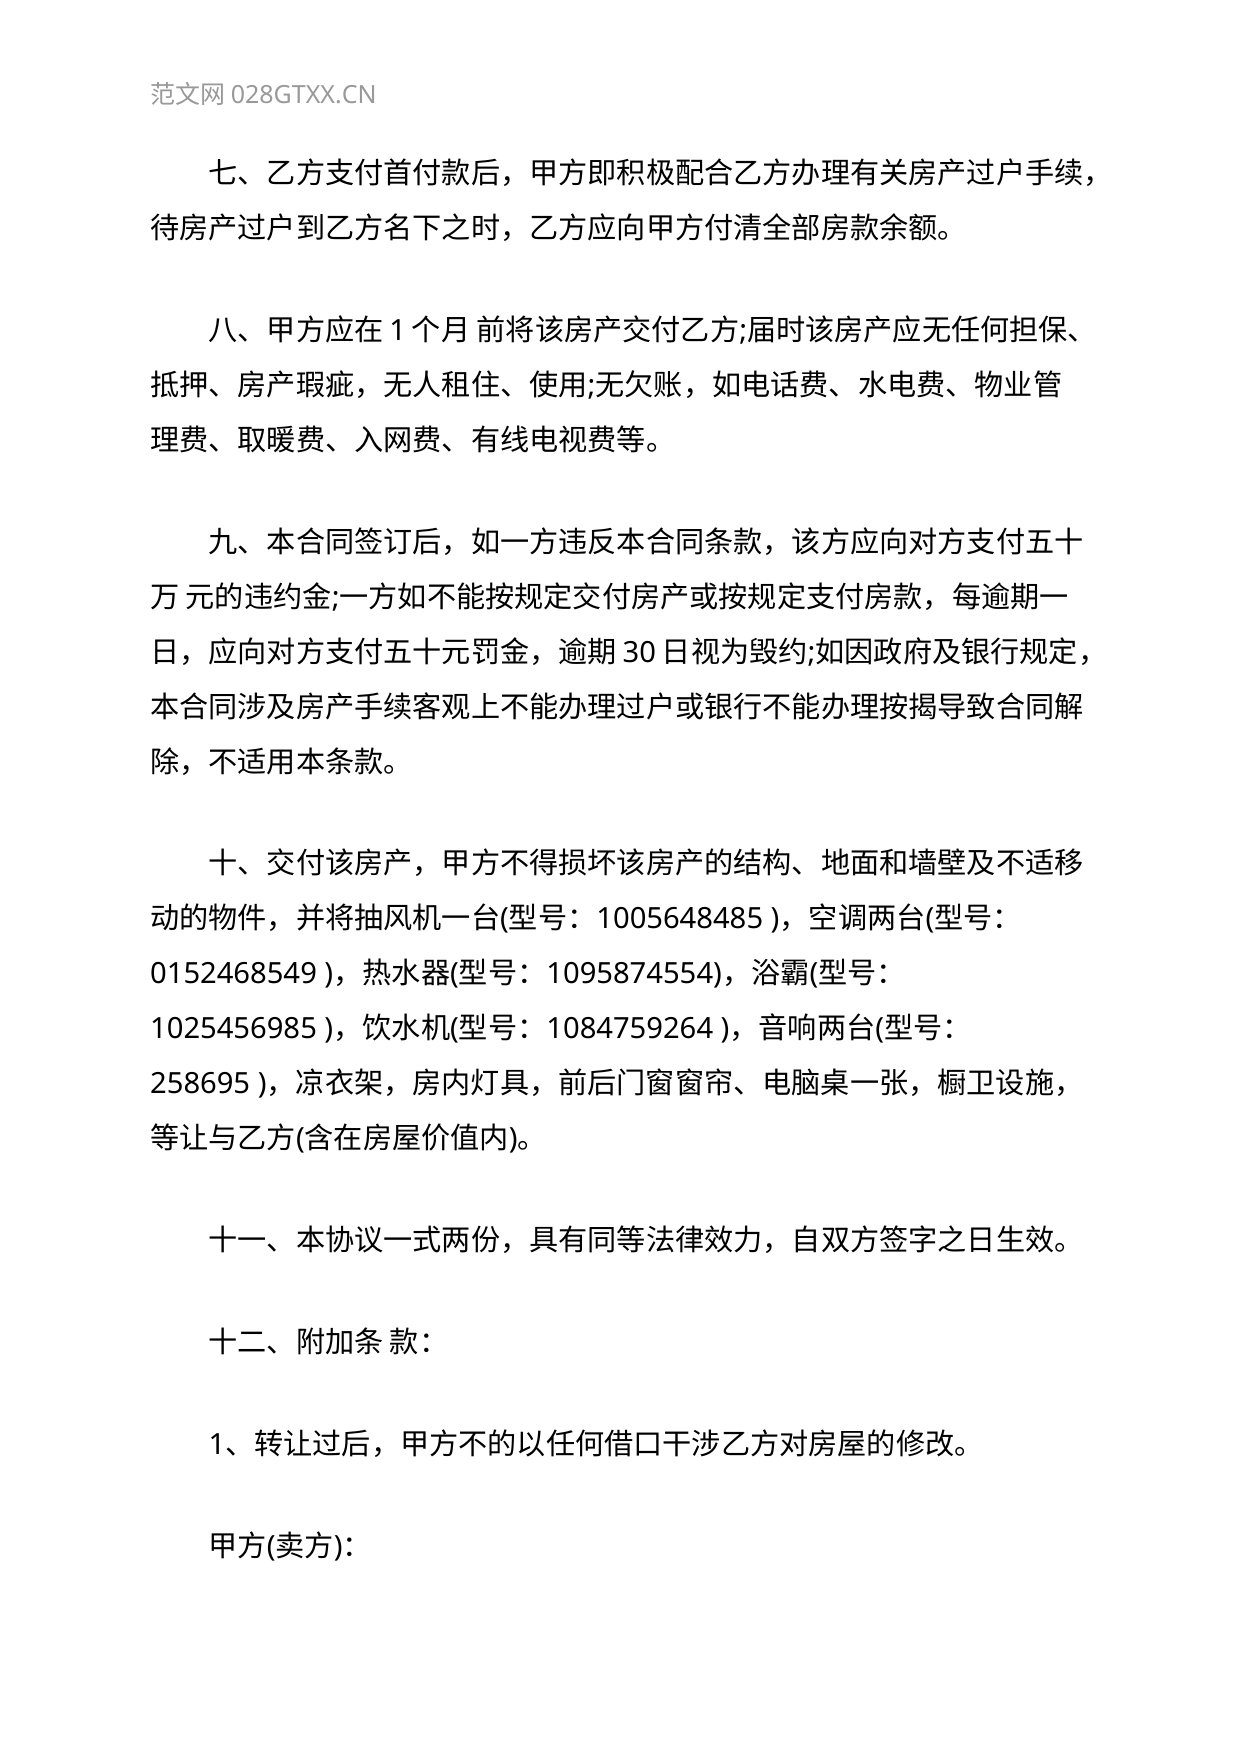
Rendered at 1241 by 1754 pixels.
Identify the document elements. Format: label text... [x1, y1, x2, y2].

text 十一、本协议一式两份，具有同等法律效力，自双方签字之日生效。 [150, 1217, 1090, 1259]
text 七、乙方支付首付款后，甲方即积极配合乙方办理有关房产过户手续，待房产过户到乙方名下之时，乙方应向甲方付清全部房款余额。 [150, 150, 1090, 247]
text 十、交付该房产，甲方不得损坏该房产的结构、地面和墙壁及不适移动的物件，并将抽风机一台(型号：1005648485 )，空调两台(型号：0152468549 )，热水器(型号：1095874554)，浴霸(型号：1025456985 )，饮水机(型号：1084759264 )，音响两台(型号：258695 )，凉衣架，房内灯具，前后门窗窗帘、电脑桌一张，橱卫设施， 等让与乙方(含在房屋价值内)。 [150, 840, 1090, 1157]
text 十二、附加条 款： [150, 1319, 1090, 1361]
text 甲方(卖方)： [150, 1522, 1090, 1565]
text 1、转让过后，甲方不的以任何借口干涉乙方对房屋的修改。 [150, 1420, 1090, 1463]
text 八、甲方应在1个月 前将该房产交付乙方;届时该房产应无任何担保、抵押、房产瑕疵，无人租住、使用;无欠账，如电话费、水电费、物业管理费、取暖费、入网费、有线电视费等。 [150, 307, 1090, 459]
text 九、本合同签订后，如一方违反本合同条款，该方应向对方支付五十万 元的违约金;一方如不能按规定交付房产或按规定支付房款，每逾期一日，应向对方支付五十元罚金，逾期30日视为毁约;如因政府及银行规定，本合同涉及房产手续客观上不能办理过户或银行不能办理按揭导致合同解除，不适用本条款。 [150, 518, 1090, 781]
